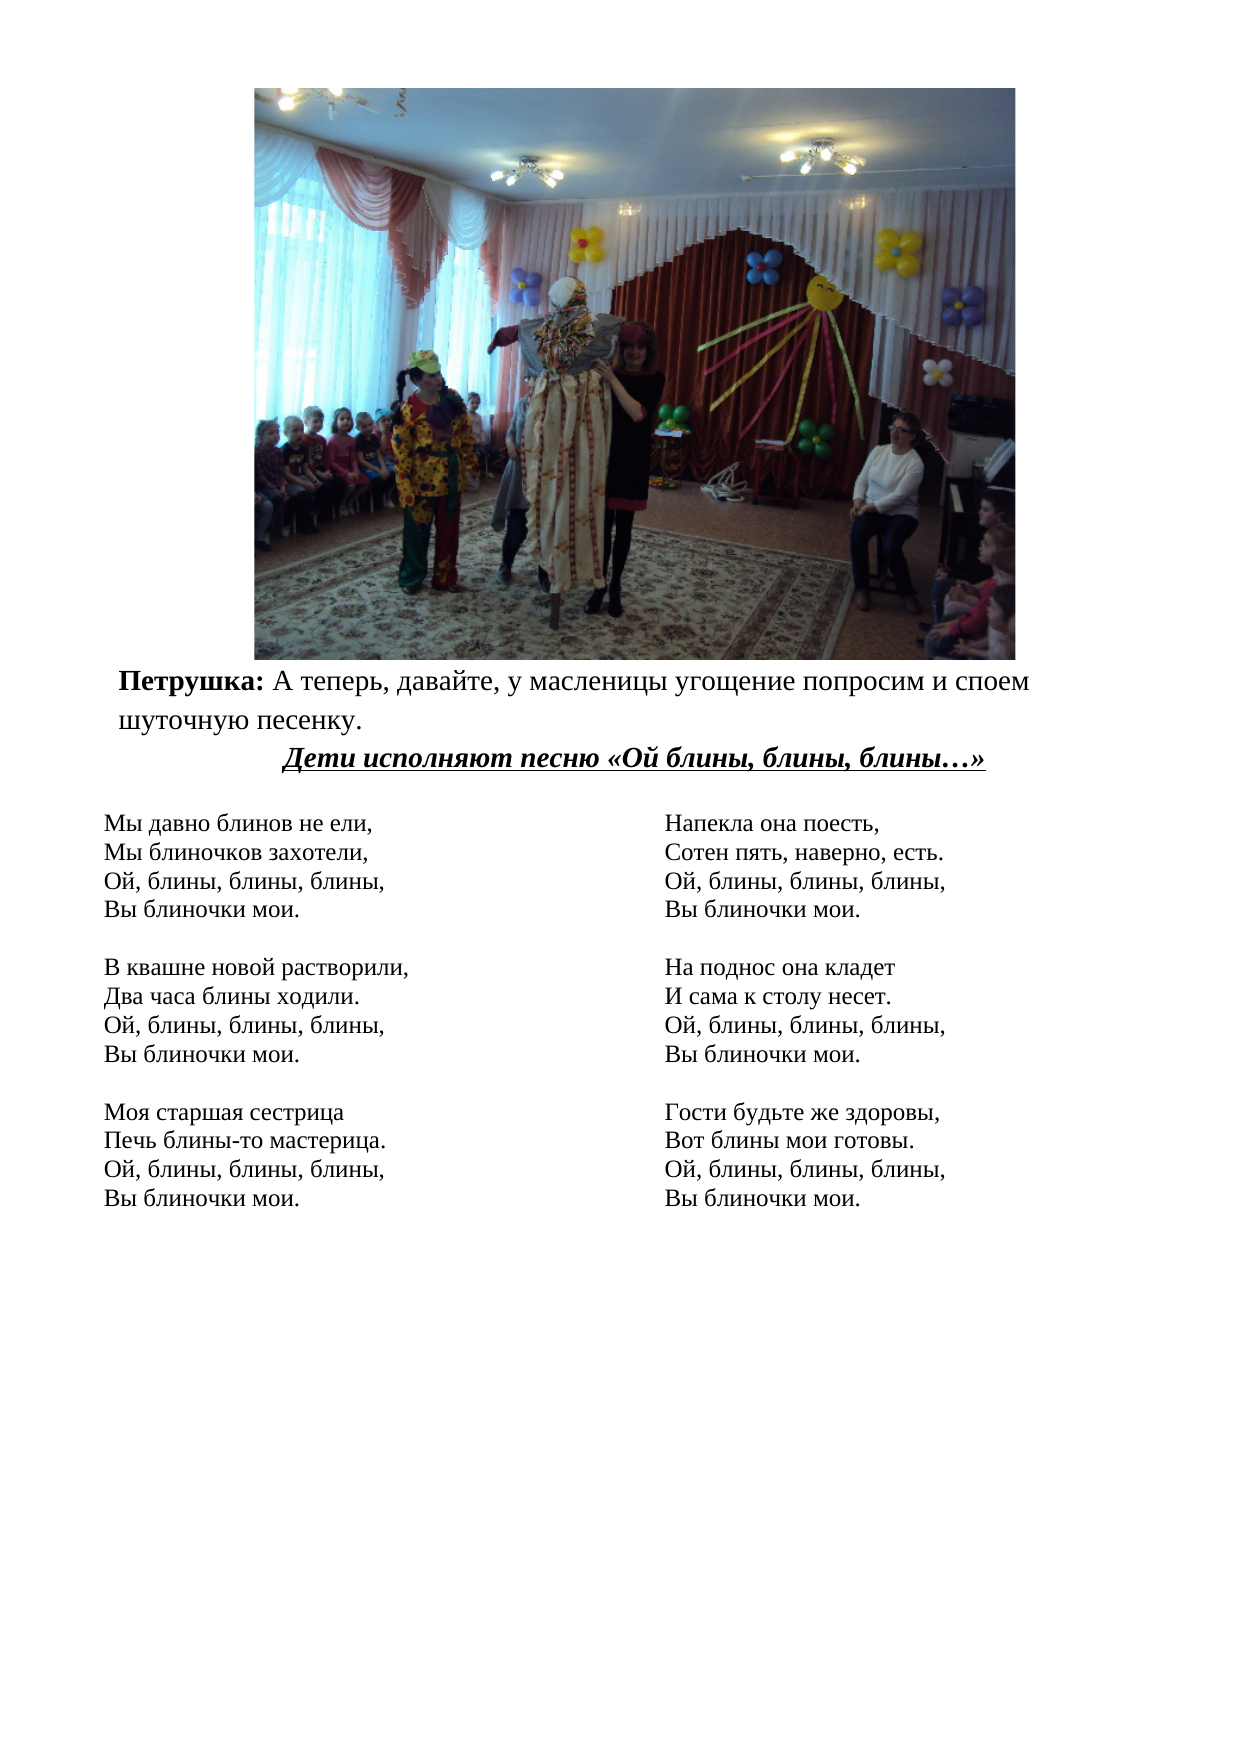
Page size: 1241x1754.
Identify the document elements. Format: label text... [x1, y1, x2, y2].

list Петрушка: А теперь, давайте, у масленицы угощение попросим и споем шуточную песенку. [118, 663, 1152, 736]
text В квашне новой растворили, Два часа блины ходили. Ой, блины, блины, блины, Вы блиночки мои. [103, 952, 591, 1067]
text Гости будьте же здоровы, Вот блины мои готовы. Ой, блины, блины, блины, Вы блиночки мои. [664, 1097, 1152, 1212]
picture [254, 88, 1016, 660]
list Дети исполняют песню «Ой блины, блины, блины…» [118, 741, 1152, 774]
text Мы давно блинов не ели, Мы блиночков захотели, Ой, блины, блины, блины, Вы блиночки мои. [103, 808, 591, 923]
text Моя старшая сестрица Печь блины-то мастерица. Ой, блины, блины, блины, Вы блиночки мои. [103, 1097, 591, 1212]
text На поднос она кладет И сама к столу несет. Ой, блины, блины, блины, Вы блиночки мои. [664, 952, 1152, 1067]
text Напекла она поесть, Сотен пять, наверно, есть. Ой, блины, блины, блины, Вы блиночки мои. [664, 808, 1152, 923]
